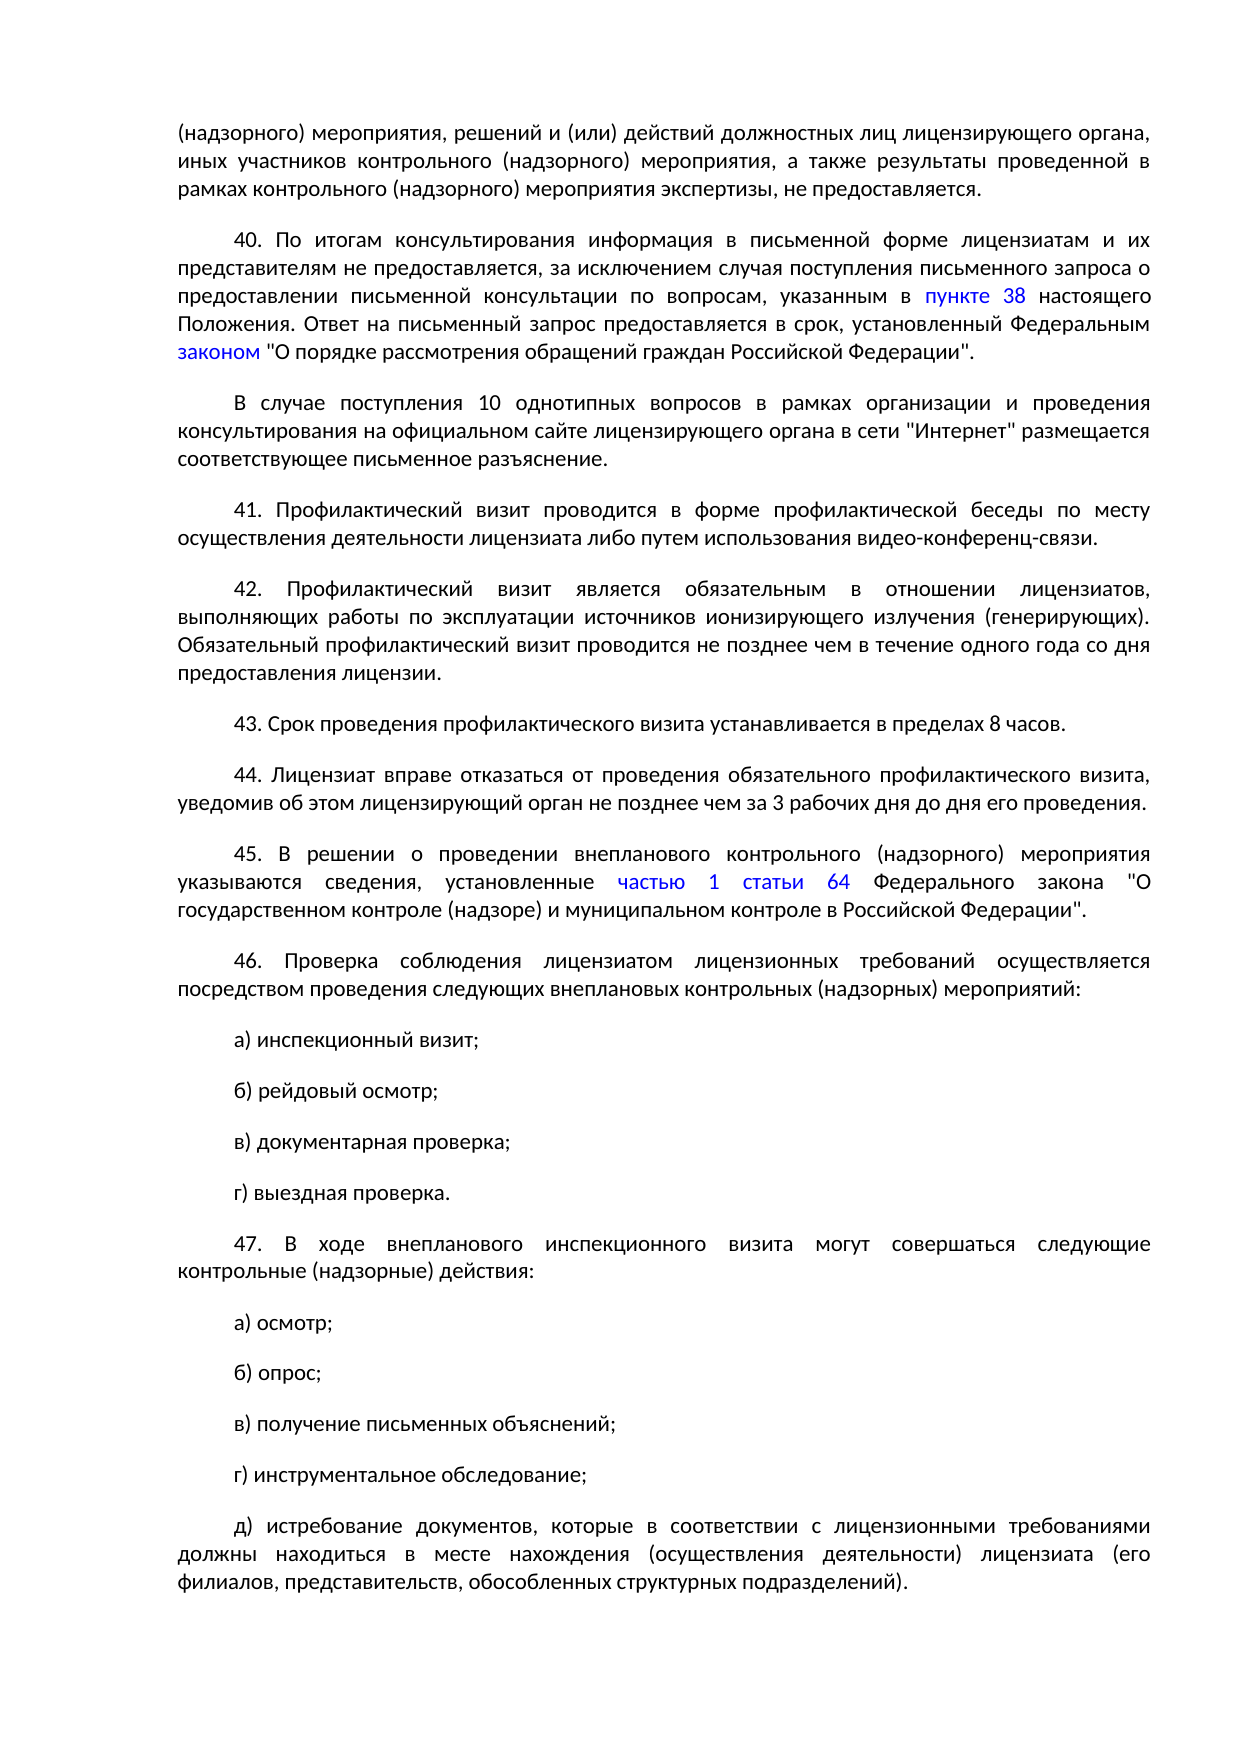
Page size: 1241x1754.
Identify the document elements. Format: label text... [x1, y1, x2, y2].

text в) документарная проверка; [177, 1127, 1152, 1155]
text 41. Профилактический визит проводится в форме профилактической беседы по месту осуществления деятельности лицензиата либо путем использования видео-конференц-связи. [177, 495, 1152, 551]
text д) истребование документов, которые в соответствии с лицензионными требованиями должны находиться в месте нахождения (осуществления деятельности) лицензиата (его филиалов, представительств, обособленных структурных подразделений). [177, 1511, 1152, 1595]
text 40. По итогам консультирования информация в письменной форме лицензиатам и их представителям не предоставляется, за исключением случая поступления письменного запроса о предоставлении письменной консультации по вопросам, указанным в пункте 38 настоящего Положения. Ответ на письменный запрос предоставляется в срок, установленный Федеральным законом "О порядке рассмотрения обращений граждан Российской Федерации". [177, 225, 1152, 365]
text г) выездная проверка. [177, 1178, 1152, 1206]
text в) получение письменных объяснений; [177, 1409, 1152, 1437]
text г) инструментальное обследование; [177, 1460, 1152, 1488]
text б) опрос; [177, 1358, 1152, 1387]
text 44. Лицензиат вправе отказаться от проведения обязательного профилактического визита, уведомив об этом лицензирующий орган не позднее чем за 3 рабочих дня до дня его проведения. [177, 760, 1152, 816]
text В случае поступления 10 однотипных вопросов в рамках организации и проведения консультирования на официальном сайте лицензирующего органа в сети "Интернет" размещается соответствующее письменное разъяснение. [177, 388, 1152, 472]
text 43. Срок проведения профилактического визита устанавливается в пределах 8 часов. [177, 709, 1152, 737]
text б) рейдовый осмотр; [177, 1076, 1152, 1104]
text 45. В решении о проведении внепланового контрольного (надзорного) мероприятия указываются сведения, установленные частью 1 статьи 64 Федерального закона "О государственном контроле (надзоре) и муниципальном контроле в Российской Федерации". [177, 839, 1152, 923]
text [177, 118, 1152, 202]
text 46. Проверка соблюдения лицензиатом лицензионных требований осуществляется посредством проведения следующих внеплановых контрольных (надзорных) мероприятий: [177, 946, 1152, 1002]
text а) осмотр; [177, 1308, 1152, 1336]
text 42. Профилактический визит является обязательным в отношении лицензиатов, выполняющих работы по эксплуатации источников ионизирующего излучения (генерирующих). Обязательный профилактический визит проводится не позднее чем в течение одного года со дня предоставления лицензии. [177, 574, 1152, 686]
text а) инспекционный визит; [177, 1025, 1152, 1053]
text 47. В ходе внепланового инспекционного визита могут совершаться следующие контрольные (надзорные) действия: [177, 1229, 1152, 1285]
